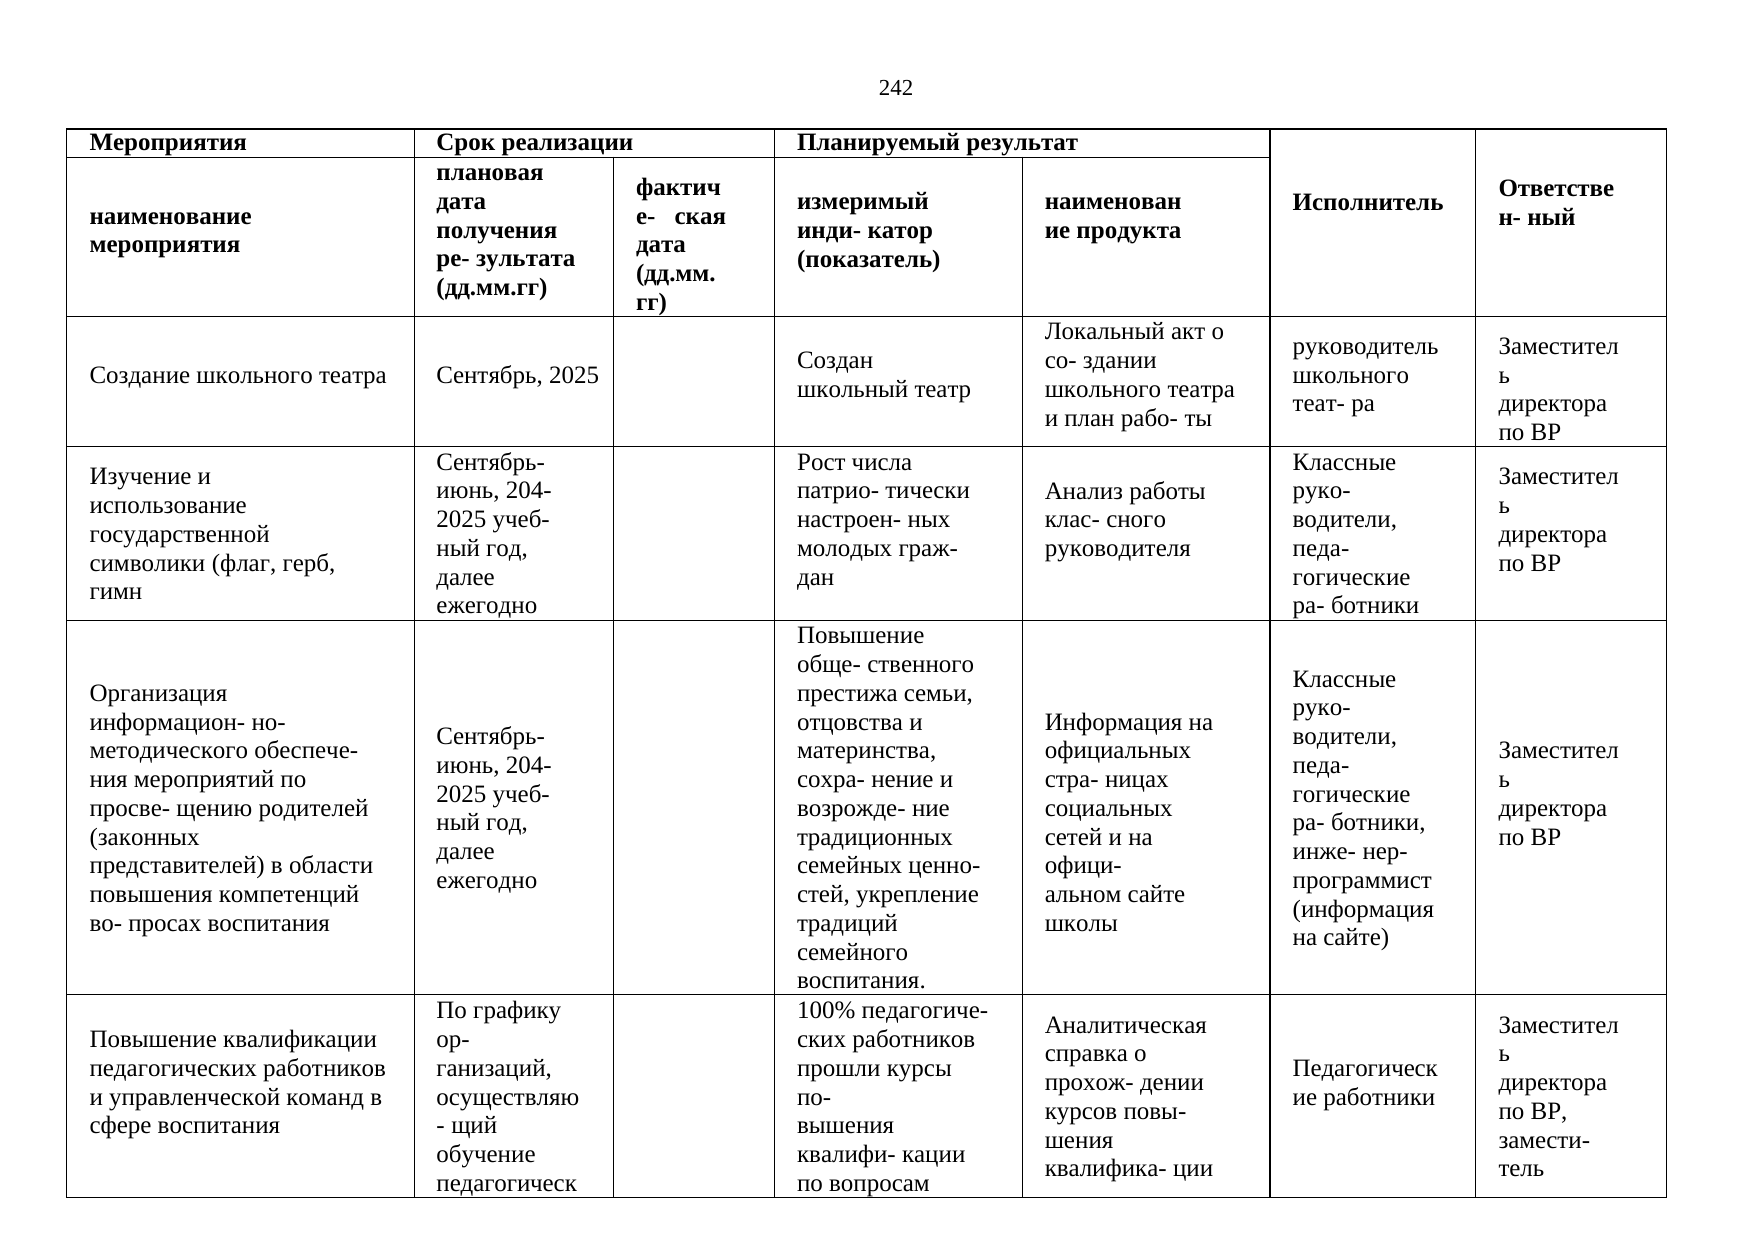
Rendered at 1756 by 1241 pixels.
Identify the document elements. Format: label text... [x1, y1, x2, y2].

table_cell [775, 995, 1022, 1197]
table_header Мероприятия [67, 130, 414, 157]
table_cell плановая дата получения ре- зультата (дд.мм.гг) [415, 158, 613, 316]
table_cell наименование мероприятия [67, 158, 414, 316]
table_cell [67, 995, 414, 1197]
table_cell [415, 995, 613, 1197]
table_header Планируемый результат [775, 130, 1269, 157]
table_cell [614, 995, 774, 1197]
table_cell Информация на официальных стра- ницах социальных сетей и на офици- альном сайте школы [1023, 621, 1269, 994]
table_cell Классные руко- водители, педа- гогические ра- ботники [1271, 447, 1475, 619]
table_cell Классные руко- водители, педа- гогические ра- ботники, инже- нер- программист (информация на сайте) [1271, 621, 1475, 994]
table_cell Анализ работы клас- сного руководителя [1023, 447, 1269, 619]
table_cell [614, 621, 774, 994]
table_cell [1476, 995, 1666, 1197]
table_header Исполнитель [1271, 130, 1475, 316]
table_header Ответствен- ный [1476, 130, 1666, 316]
table_cell Рост числа патрио- тически настроен- ных молодых граж- дан [775, 447, 1022, 619]
table_cell Сентябрь-июнь, 204-2025 учеб- ный год, далее ежегодно [415, 447, 613, 619]
table_cell Сентябрь, 2025 [415, 317, 613, 446]
table_cell руководитель школьного теат- ра [1271, 317, 1475, 446]
table_cell Создание школьного театра [67, 317, 414, 446]
table_cell Заместитель директора по ВР [1476, 317, 1666, 446]
table_cell измеримый инди- катор (показатель) [775, 158, 1022, 316]
table_cell [614, 317, 774, 446]
table_cell Локальный акт о со- здании школьного театра и план рабо- ты [1023, 317, 1269, 446]
table_cell Организация информацион- но-методического обеспече- ния мероприятий по просве- щению родителей (законных представителей) в области повышения компетенций во- просах воспитания [67, 621, 414, 994]
table_cell Заместитель директора по ВР [1476, 621, 1666, 994]
table_cell наименование продукта [1023, 158, 1269, 316]
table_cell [1023, 995, 1269, 1197]
table_cell Сентябрь-июнь, 204-2025 учеб- ный год, далее ежегодно [415, 621, 613, 994]
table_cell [1271, 995, 1475, 1197]
table_cell Заместитель директора по ВР [1476, 447, 1666, 619]
table_cell Изучение и использование государственной символики (флаг, герб, гимн [67, 447, 414, 619]
table_cell Создан школьный театр [775, 317, 1022, 446]
table_cell Повышение обще- ственного престижа семьи, отцовства и материнства, сохра- нение и возрожде- ние традиционных семейных ценно- стей, укрепление традиций семейного воспитания. [775, 621, 1022, 994]
table_cell фактиче- ская дата (дд.мм.гг) [614, 158, 774, 316]
table_cell [614, 447, 774, 619]
table_header Срок реализации [415, 130, 774, 157]
